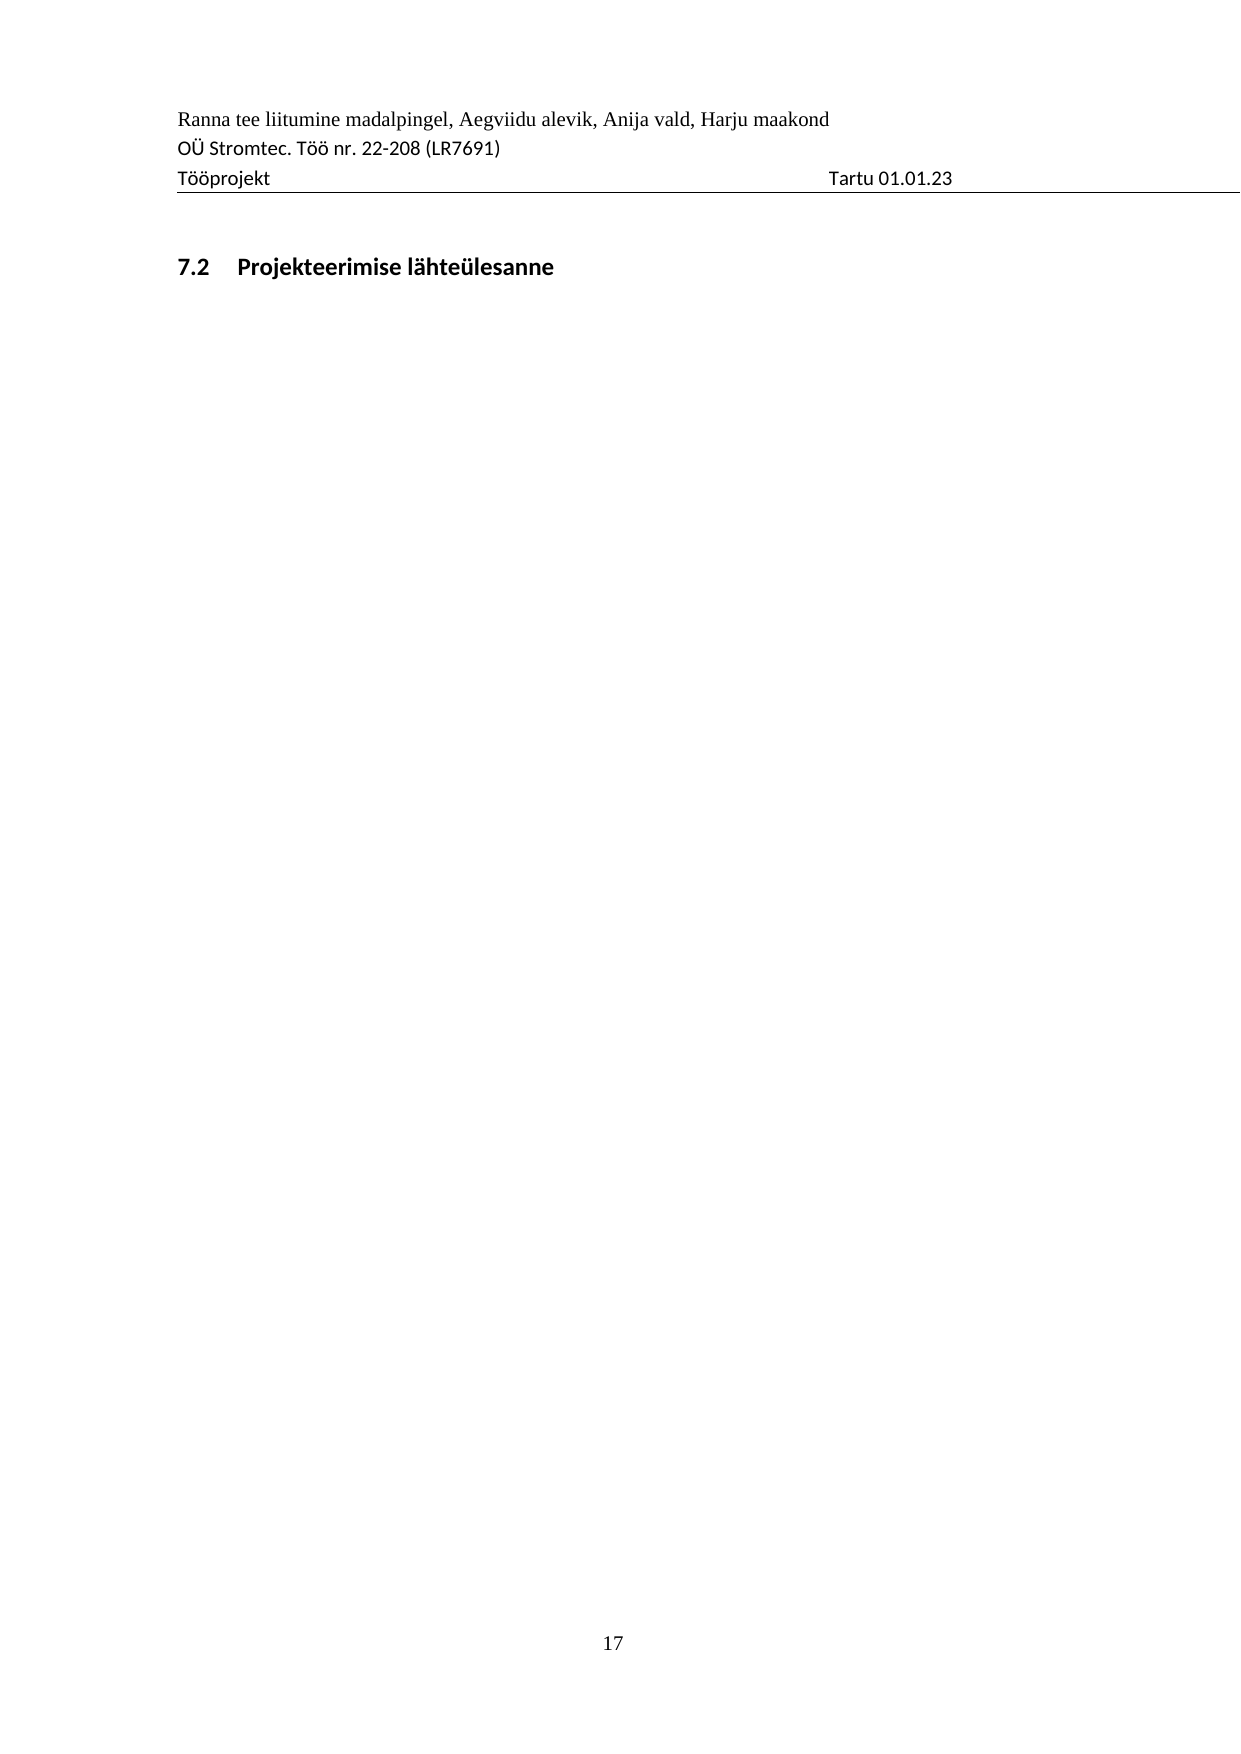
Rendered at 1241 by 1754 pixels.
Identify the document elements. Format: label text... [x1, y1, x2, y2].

subtitle Projekteerimise lähteülesanne [177, 252, 1096, 282]
